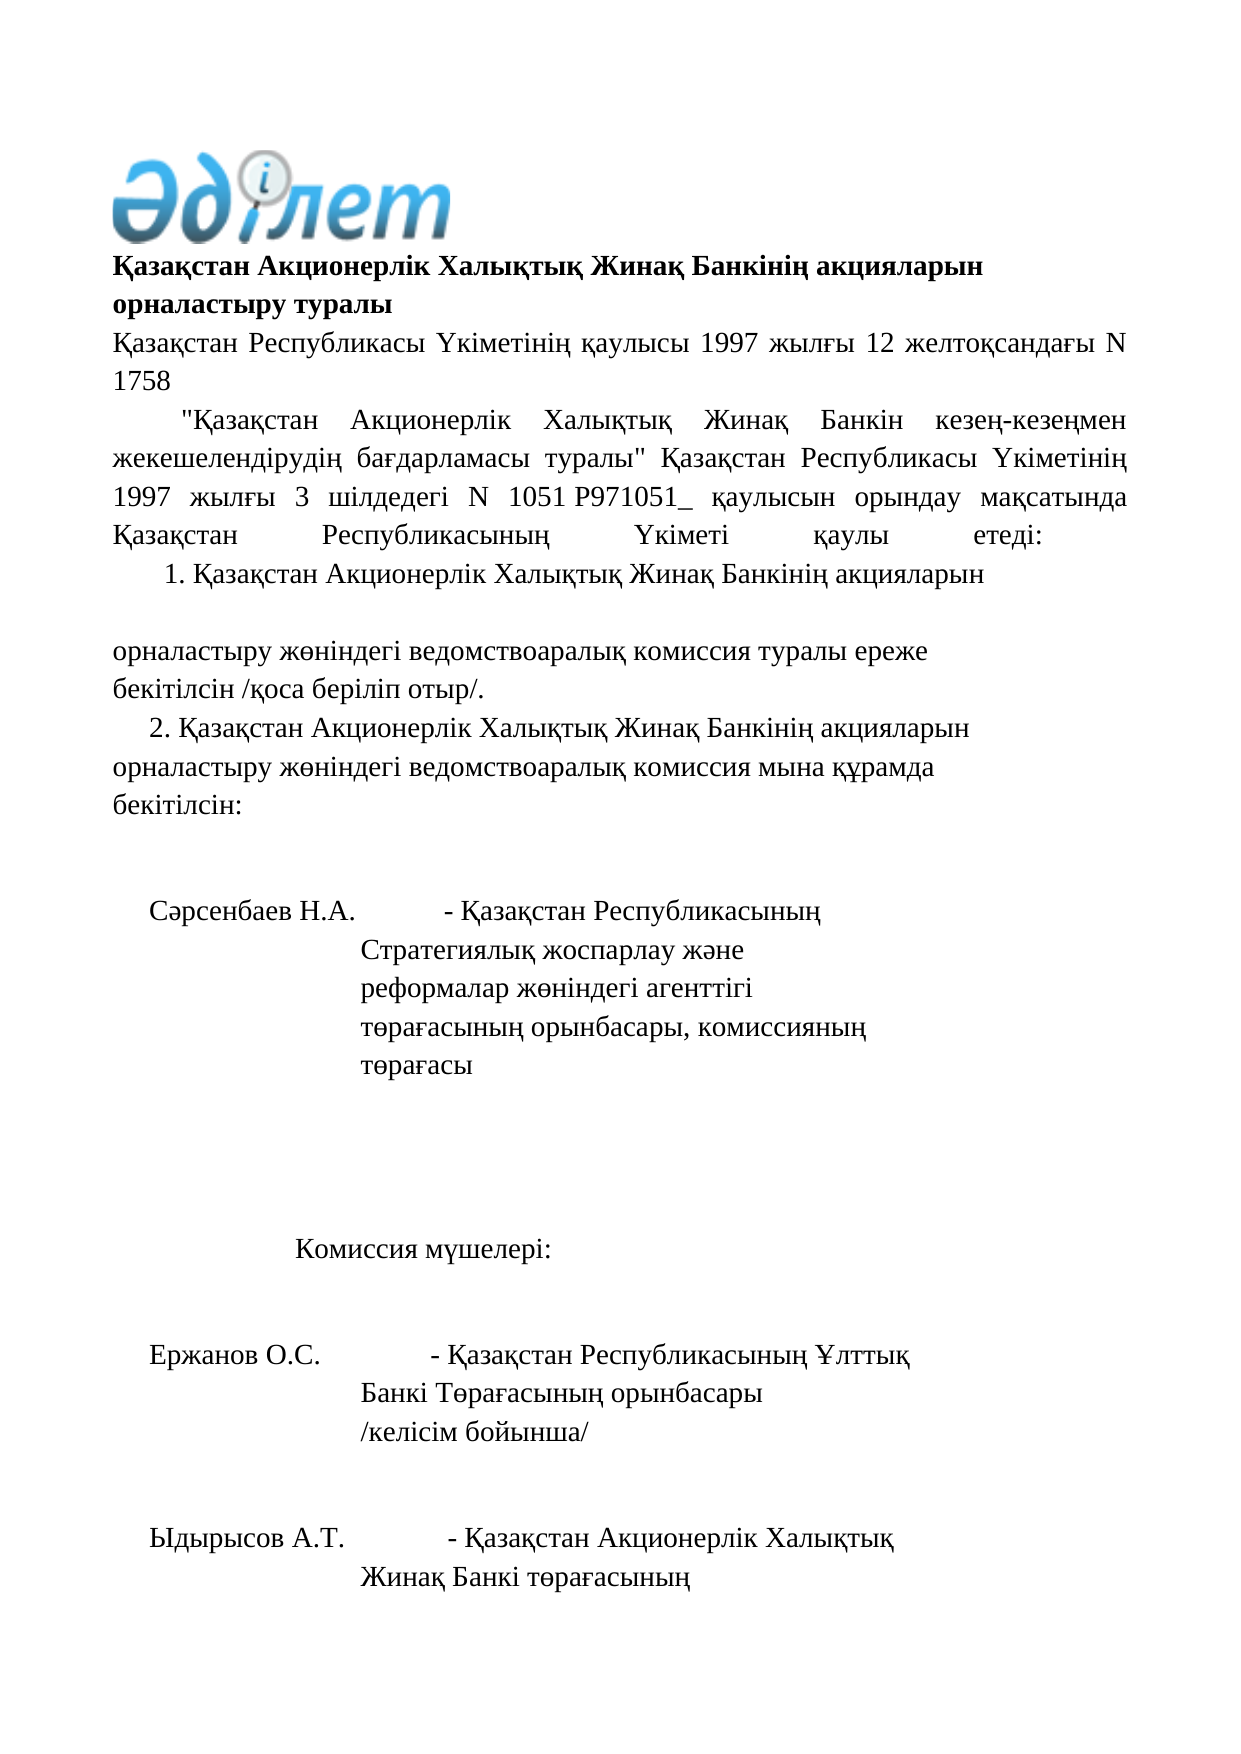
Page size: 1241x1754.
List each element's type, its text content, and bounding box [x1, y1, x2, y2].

text төрағасы [112, 1047, 1128, 1081]
text орналастыру жөнiндегi ведомствоаралық комиссия мына құрамда [112, 749, 1128, 782]
text Қазақстан Республикасы Үкiметiнiң қаулысы 1997 жылғы 12 желтоқсандағы N 1758 [112, 325, 1128, 397]
text Ержанов О.С. - Қазақстан Республикасының Ұлттық [112, 1337, 1128, 1370]
text реформалар жөнiндегi агенттiгi [112, 970, 1128, 1004]
text Сәрсенбаев Н.А. - Қазақстан Республикасының [112, 893, 1128, 927]
picture [112, 150, 451, 244]
text Комиссия мүшелерi: [112, 1231, 1128, 1264]
text орналастыру жөнiндегi ведомствоаралық комиссия туралы ереже [112, 633, 1128, 667]
text бекiтiлсiн: [112, 787, 1128, 821]
text бекiтiлсiн /қоса берiлiп отыр/. [112, 672, 1128, 705]
text Стратегиялық жоспарлау және [112, 932, 1128, 965]
text 2. Қазақстан Акционерлiк Халықтық Жинақ Банкiнiң акцияларын [112, 710, 1128, 744]
text Қазақстан Акционерлiк Халықтық Жинақ Банкiнiң акцияларын орналастыру туралы [112, 248, 1128, 320]
text Банкi Төрағасының орынбасары [112, 1375, 1128, 1409]
text Жинақ Банкi төрағасының [112, 1559, 1128, 1592]
text /келiсiм бойынша/ [112, 1414, 1128, 1447]
text төрағасының орынбасары, комиссияның [112, 1009, 1128, 1042]
text "Қазақстан Акционерлiк Халықтық Жинақ Банкiн кезең-кезеңмен жекешелендiрудiң бағдарламасы туралы" Қазақстан Республикасы Үкiметiнiң 1997 жылғы 3 шiлдедегi N 1051 P971051_ қаулысын орындау мақсатында Қазақстан Республикасының Үкiметi қаулы етедi: 1. Қазақстан Акционерлiк Халықтық Жинақ Банкiнiң акцияларын [112, 402, 1128, 589]
text Ыдырысов А.Т. - Қазақстан Акционерлiк Халықтық [112, 1520, 1128, 1554]
